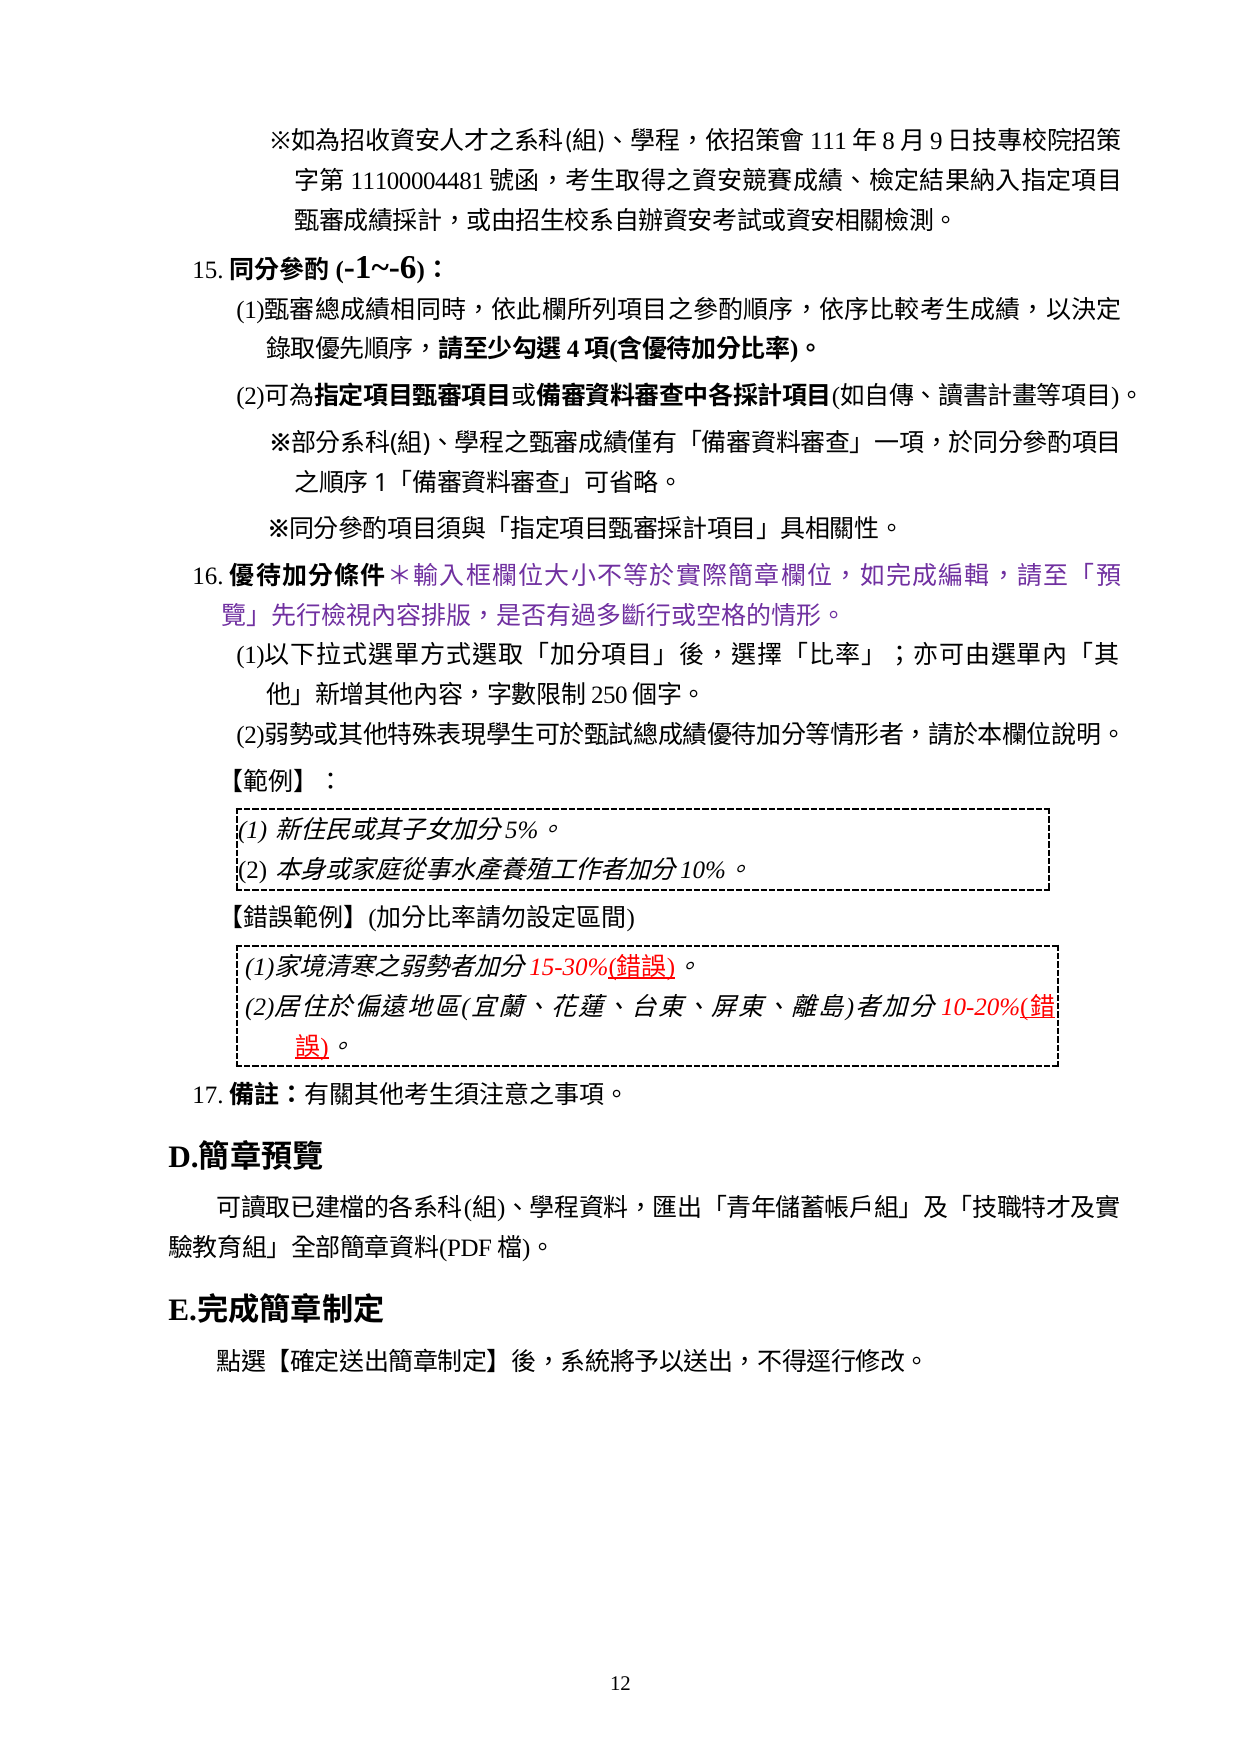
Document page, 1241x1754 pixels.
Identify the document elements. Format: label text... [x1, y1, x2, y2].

list ※部分系科(組)、學程之甄審成績僅有「備審資料審查」一項，於同分參酌項目之順序1「備審資料審查」可省略。 [270, 422, 1122, 498]
list 優待加分條件＊輸入框欄位大小不等於實際簡章欄位，如完成編輯，請至「預覽」先行檢視內容排版，是否有過多斷行或空格的情形。 [192, 555, 1122, 631]
text 可讀取已建檔的各系科(組)、學程資料，匯出「青年儲蓄帳戶組」及「技職特才及實驗教育組」全部簡章資料(PDF檔)。 [168, 1188, 1122, 1264]
list 以下拉式選單方式選取「加分項目」後，選擇「比率」；亦可由選單內「其他」新增其他內容，字數限制250個字。 [236, 635, 1122, 711]
list 可為指定項目甄審項目或備審資料審查中各採計項目(如自傳、讀書計畫等項目)。 [236, 376, 1122, 412]
list 備註：有關其他考生須注意之事項。 [192, 1074, 1122, 1110]
table_header 家境清寒之弱勢者加分15-30%(錯誤)。 居住於偏遠地區(宜蘭、花蓮、台東、屏東、離島)者加分10-20%(錯誤)。 [237, 945, 1058, 1065]
list 【範例】： [218, 761, 1122, 797]
list 甄審總成績相同時，依此欄所列項目之參酌順序，依序比較考生成績，以決定錄取優先順序，請至少勾選4項(含優待加分比率)。 [236, 289, 1122, 365]
text 點選【確定送出簡章制定】後，系統將予以送出，不得逕行修改。 [168, 1341, 1122, 1377]
list ※同分參酌項目須與「指定項目甄審採計項目」具相關性。 [268, 509, 1122, 545]
text E.完成簡章制定 [168, 1284, 1122, 1330]
list 弱勢或其他特殊表現學生可於甄試總成績優待加分等情形者，請於本欄位說明。 [236, 714, 1122, 751]
table_header 新住民或其子女加分5%。 本身或家庭從事水產養殖工作者加分10%。 [237, 808, 1049, 889]
list ※如為招收資安人才之系科(組)、學程，依招策會111年8月9日技專校院招策字第11100004481號函，考生取得之資安競賽成績、檢定結果納入指定項目甄審成績採計，或由招生校系自辦資安考試或資安相關檢測。 [270, 121, 1122, 237]
list 同分參酌 (-1~-6)： [192, 247, 1122, 285]
text D.簡章預覽 [168, 1131, 1122, 1176]
list 【錯誤範例】(加分比率請勿設定區間) [218, 898, 1122, 934]
